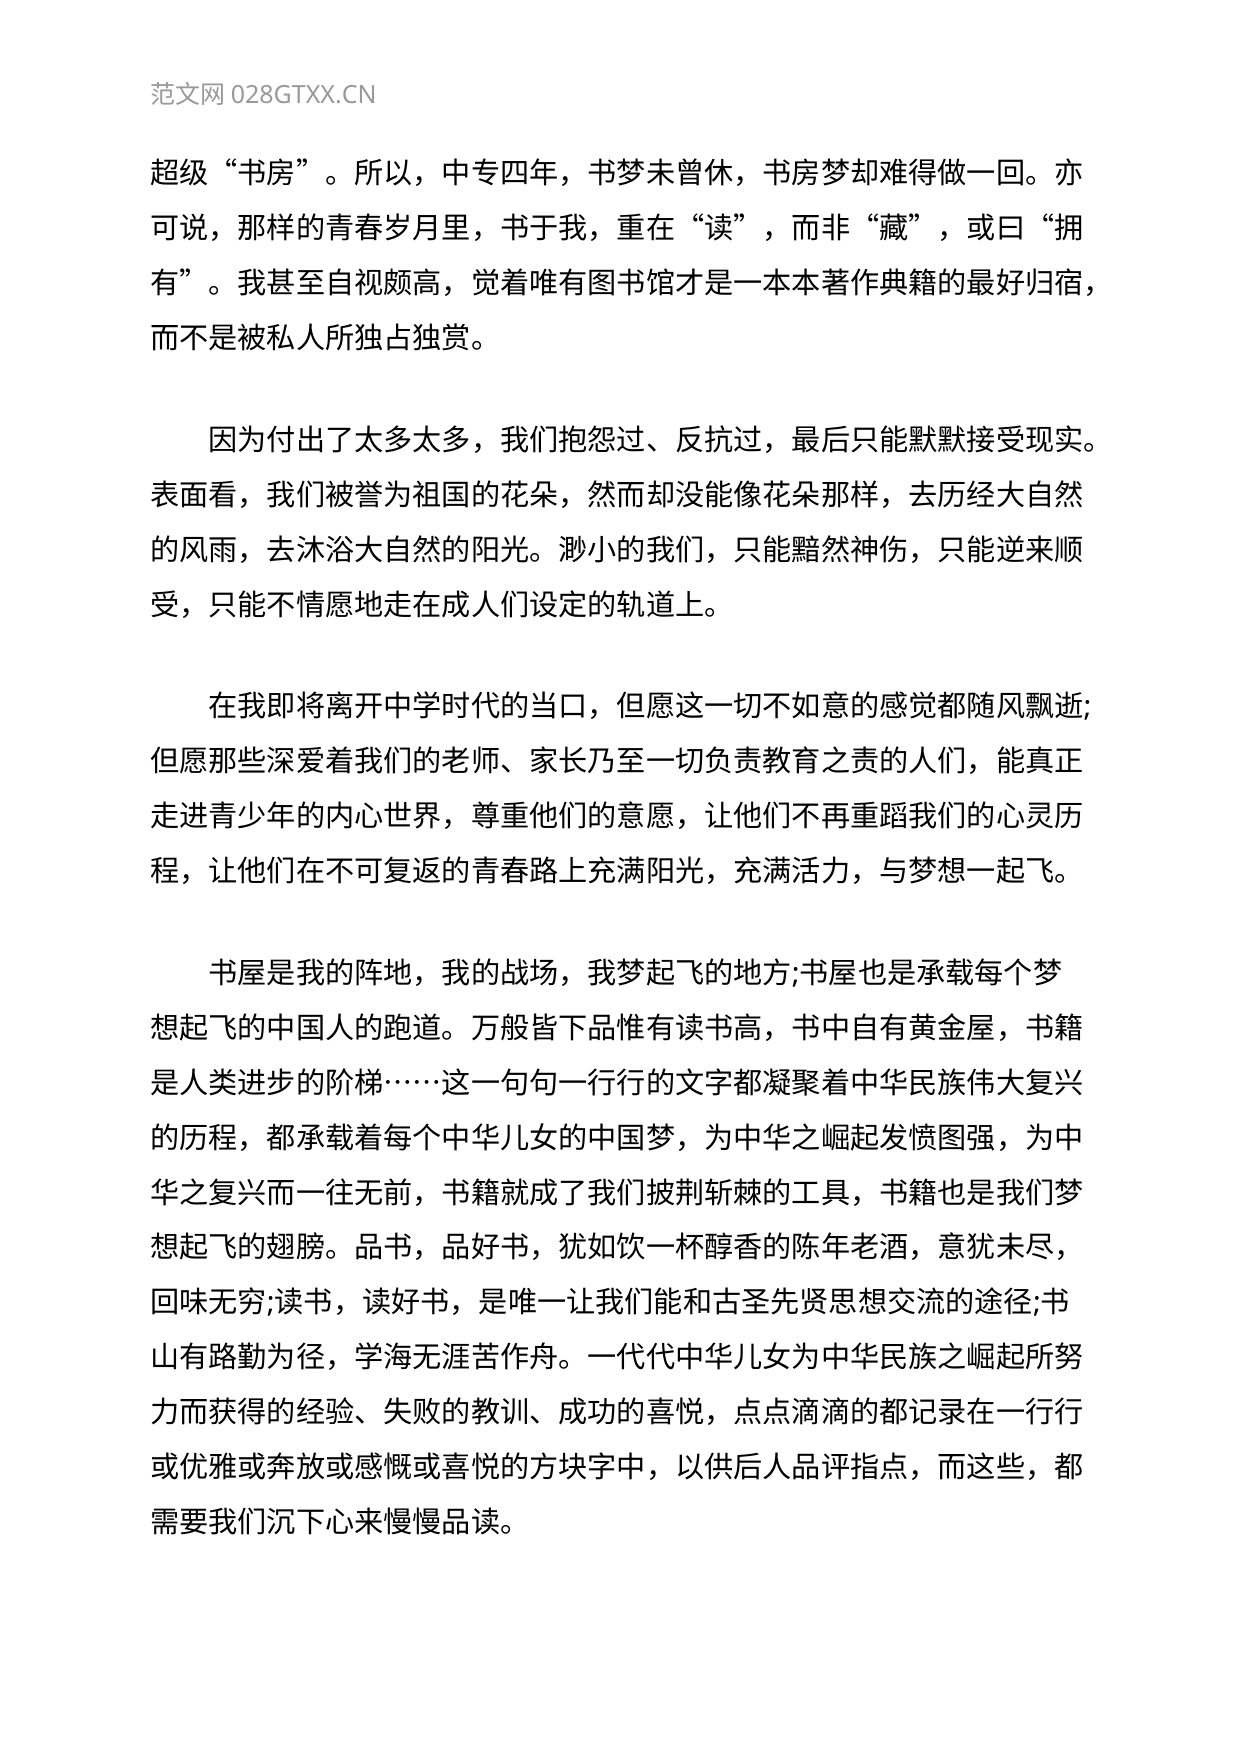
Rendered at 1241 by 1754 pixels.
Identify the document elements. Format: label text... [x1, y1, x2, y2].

text 因为付出了太多太多，我们抱怨过、反抗过，最后只能默默接受现实。表面看，我们被誉为祖国的花朵，然而却没能像花朵那样，去历经大自然的风雨，去沐浴大自然的阳光。渺小的我们，只能黯然神伤，只能逆来顺受，只能不情愿地走在成人们设定的轨道上。 [150, 416, 1090, 623]
text 在我即将离开中学时代的当口，但愿这一切不如意的感觉都随风飘逝;但愿那些深爱着我们的老师、家长乃至一切负责教育之责的人们，能真正走进青少年的内心世界，尊重他们的意愿，让他们不再重蹈我们的心灵历程，让他们在不可复返的青春路上充满阳光，充满活力，与梦想一起飞。 [150, 683, 1090, 890]
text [150, 150, 1090, 357]
text 书屋是我的阵地，我的战场，我梦起飞的地方;书屋也是承载每个梦想起飞的中国人的跑道。万般皆下品惟有读书高，书中自有黄金屋，书籍是人类进步的阶梯……这一句句一行行的文字都凝聚着中华民族伟大复兴的历程，都承载着每个中华儿女的中国梦，为中华之崛起发愤图强，为中华之复兴而一往无前，书籍就成了我们披荆斩棘的工具，书籍也是我们梦想起飞的翅膀。品书，品好书，犹如饮一杯醇香的陈年老酒，意犹未尽，回味无穷;读书，读好书，是唯一让我们能和古圣先贤思想交流的途径;书山有路勤为径，学海无涯苦作舟。一代代中华儿女为中华民族之崛起所努力而获得的经验、失败的教训、成功的喜悦，点点滴滴的都记录在一行行或优雅或奔放或感慨或喜悦的方块字中，以供后人品评指点，而这些，都需要我们沉下心来慢慢品读。 [150, 949, 1090, 1541]
